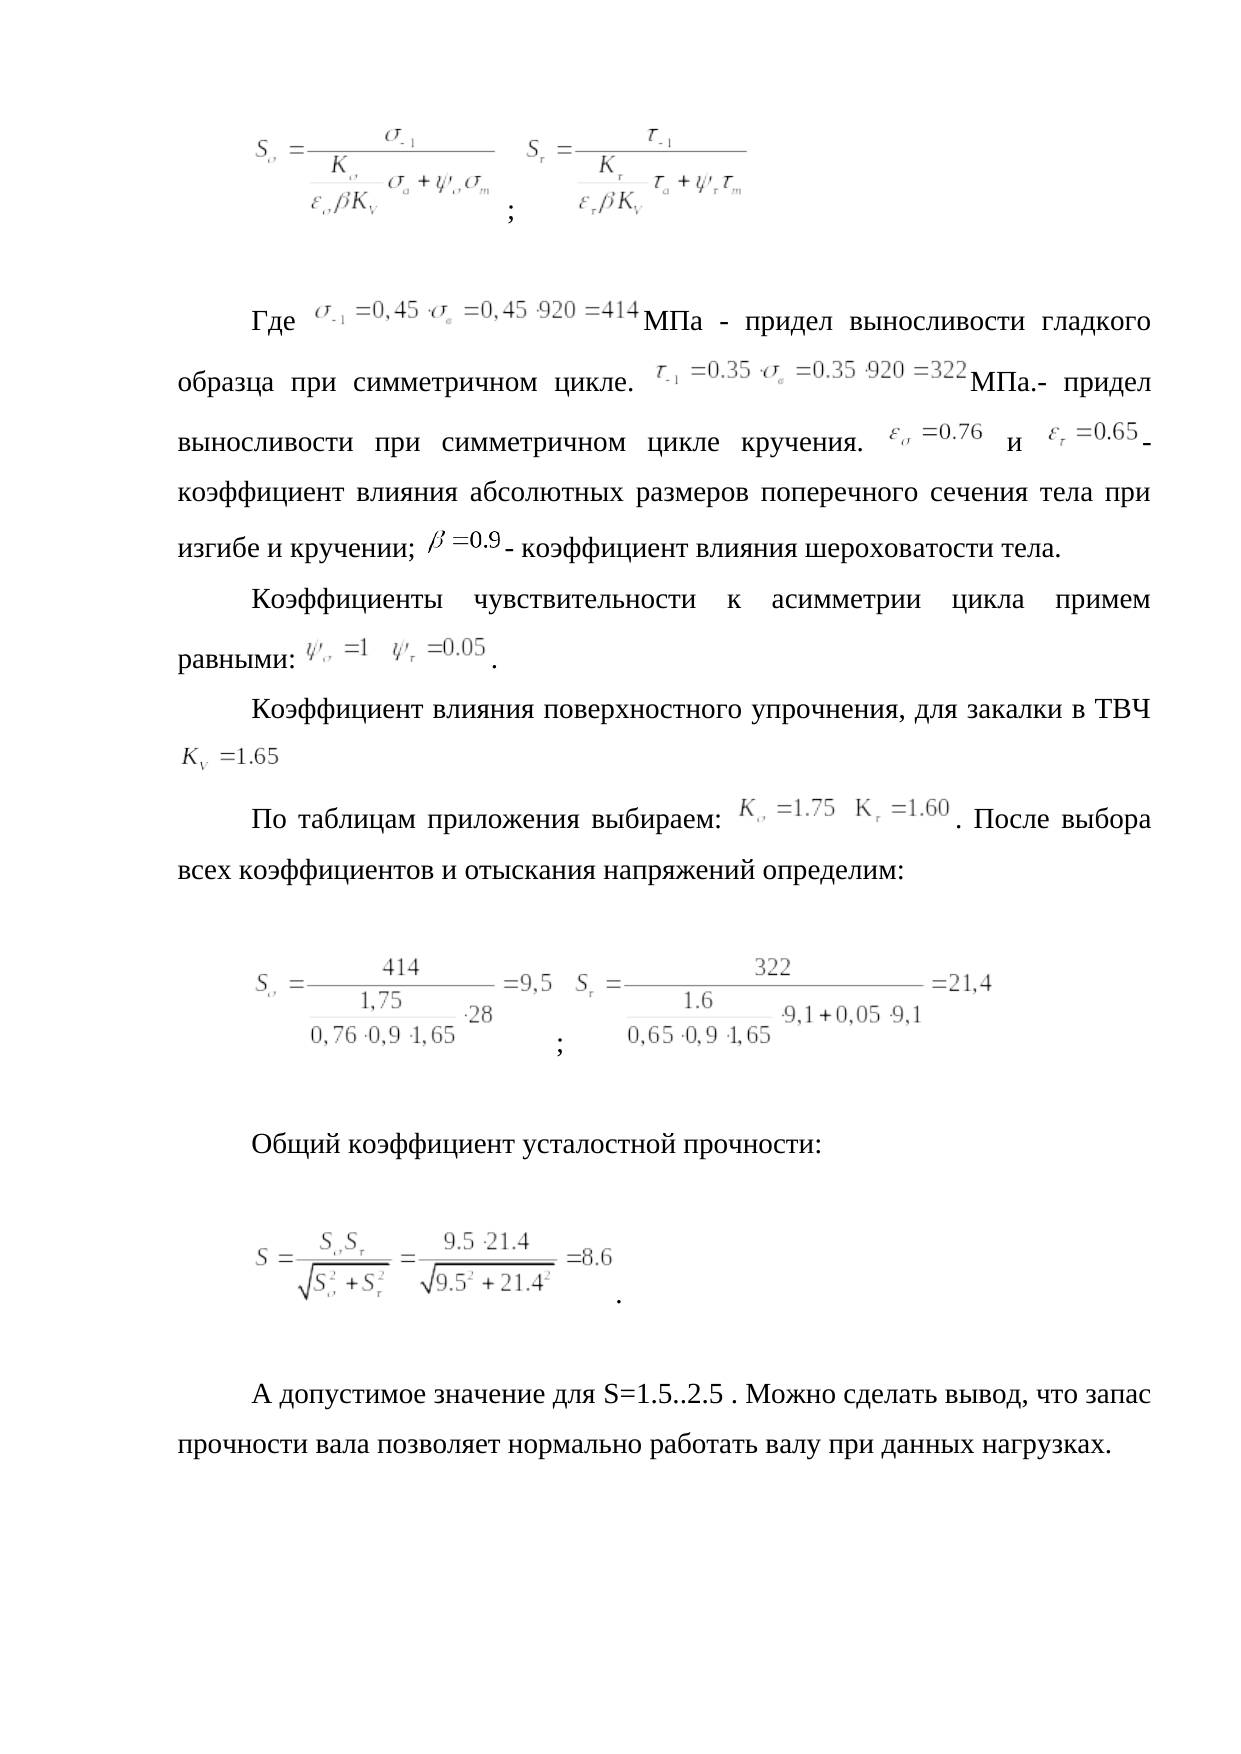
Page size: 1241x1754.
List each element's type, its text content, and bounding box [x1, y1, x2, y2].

text Общий коэффициент усталостной прочности: [177, 1126, 1152, 1159]
text Коэффициент влияния поверхностного упрочнения, для закалки в ТВЧ [177, 692, 1152, 777]
text . [177, 1226, 1152, 1309]
text Коэффициенты чувствительности к асимметрии цикла примем равными: . [177, 581, 1152, 675]
text По таблицам приложения выбираем: . После выбора всех коэффициентов и отыскания напряжений определим: [177, 791, 1152, 885]
text ; [177, 952, 1152, 1059]
text ; [177, 118, 1152, 226]
text А допустимое значение для S=1.5..2.5 . Можно сделать вывод, что запас прочности вала позволяет нормально работать валу при данных нагрузках. [177, 1376, 1152, 1460]
text Где МПа - придел выносливости гладкого образца при симметричном цикле. МПа.- придел выносливости при симметричном цикле кручения. и - коэффициент влияния абсолютных размеров поперечного сечения тела при изгибе и кручении; - коэффициент влияния шероховатости тела. [177, 293, 1152, 564]
